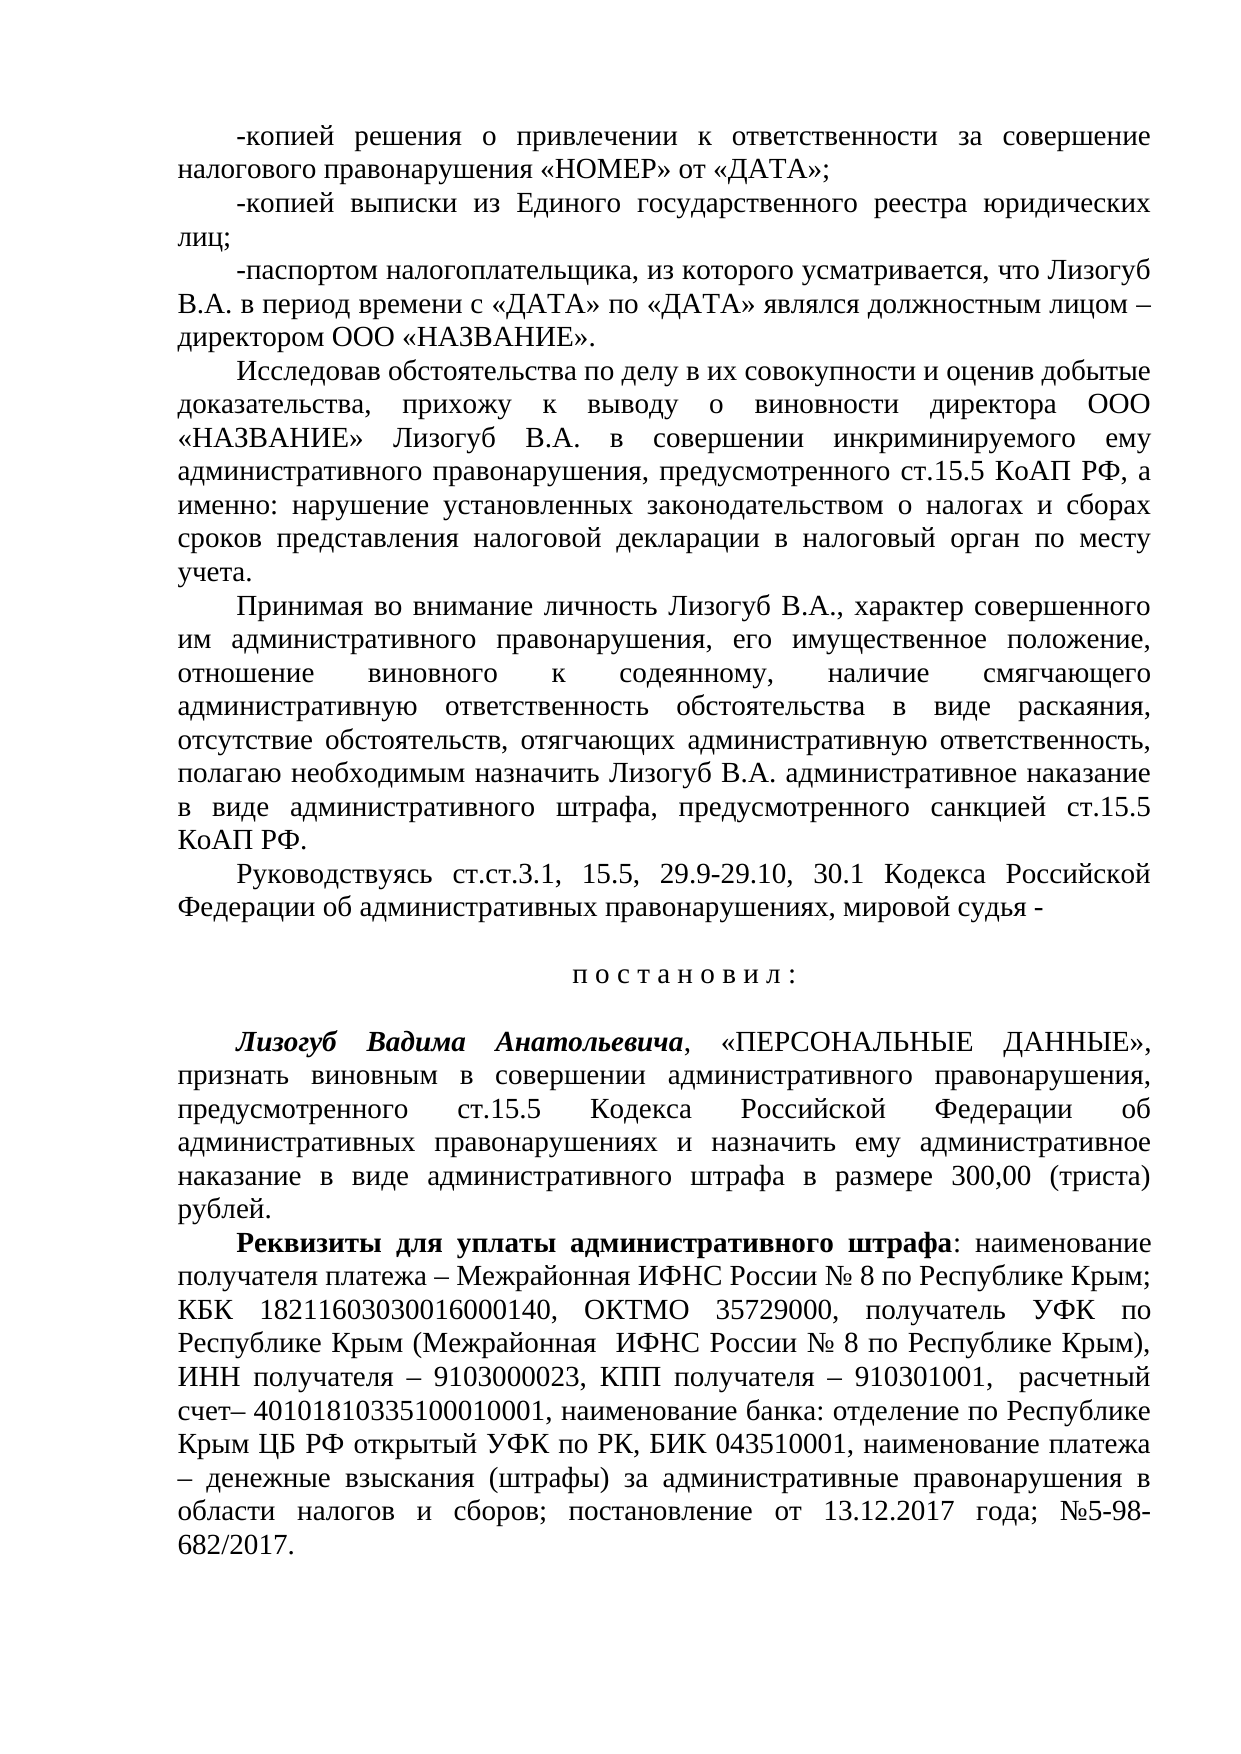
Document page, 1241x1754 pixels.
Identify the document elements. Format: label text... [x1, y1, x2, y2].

text Лизогуб Вадима Анатольевича, «ПЕРСОНАЛЬНЫЕ ДАННЫЕ», признать виновным в совершении административного правонарушения, предусмотренного ст.15.5 Кодекса Российской Федерации об административных правонарушениях и назначить ему административное наказание в виде административного штрафа в размере 300,00 (триста) рублей. [177, 1024, 1152, 1225]
text -копией решения о привлечении к ответственности за совершение налогового правонарушения «НОМЕР» от «ДАТА»; [177, 118, 1152, 185]
text -копией выписки из Единого государственного реестра юридических лиц; [177, 185, 1152, 252]
text Принимая во внимание личность Лизогуб В.А., характер совершенного им административного правонарушения, его имущественное положение, отношение виновного к содеянному, наличие смягчающего административную ответственность обстоятельства в виде раскаяния, отсутствие обстоятельств, отягчающих административную ответственность, полагаю необходимым назначить Лизогуб В.А. административное наказание в виде административного штрафа, предусмотренного санкцией ст.15.5 КоАП РФ. [177, 588, 1152, 856]
text Исследовав обстоятельства по делу в их совокупности и оценив добытые доказательства, прихожу к выводу о виновности директора ООО «НАЗВАНИЕ» Лизогуб В.А. в совершении инкриминируемого ему административного правонарушения, предусмотренного ст.15.5 КоАП РФ, а именно: нарушение установленных законодательством о налогах и сборах сроков представления налоговой декларации в налоговый орган по месту учета. [177, 353, 1152, 588]
text Реквизиты для уплаты административного штрафа: наименование получателя платежа – Межрайонная ИФНС России № 8 по Республике Крым; КБК 18211603030016000140, ОКТМО 35729000, получатель УФК по Республике Крым (Межрайонная ИФНС России № 8 по Республике Крым), ИНН получателя – 9103000023, КПП получателя – 910301001, расчетный счет– 40101810335100010001, наименование банка: отделение по Республике Крым ЦБ РФ открытый УФК по РК, БИК 043510001, наименование платежа – денежные взыскания (штрафы) за административные правонарушения в области налогов и сборов; постановление от 13.12.2017 года; №5-98-682/2017. [177, 1225, 1152, 1560]
text Руководствуясь ст.ст.3.1, 15.5, 29.9-29.10, 30.1 Кодекса Российской Федерации об административных правонарушениях, мировой судья - [177, 856, 1152, 923]
text п о с т а н о в и л : [177, 957, 1152, 990]
text -паспортом налогоплательщика, из которого усматривается, что Лизогуб В.А. в период времени с «ДАТА» по «ДАТА» являлся должностным лицом – директором ООО «НАЗВАНИЕ». [177, 252, 1152, 353]
